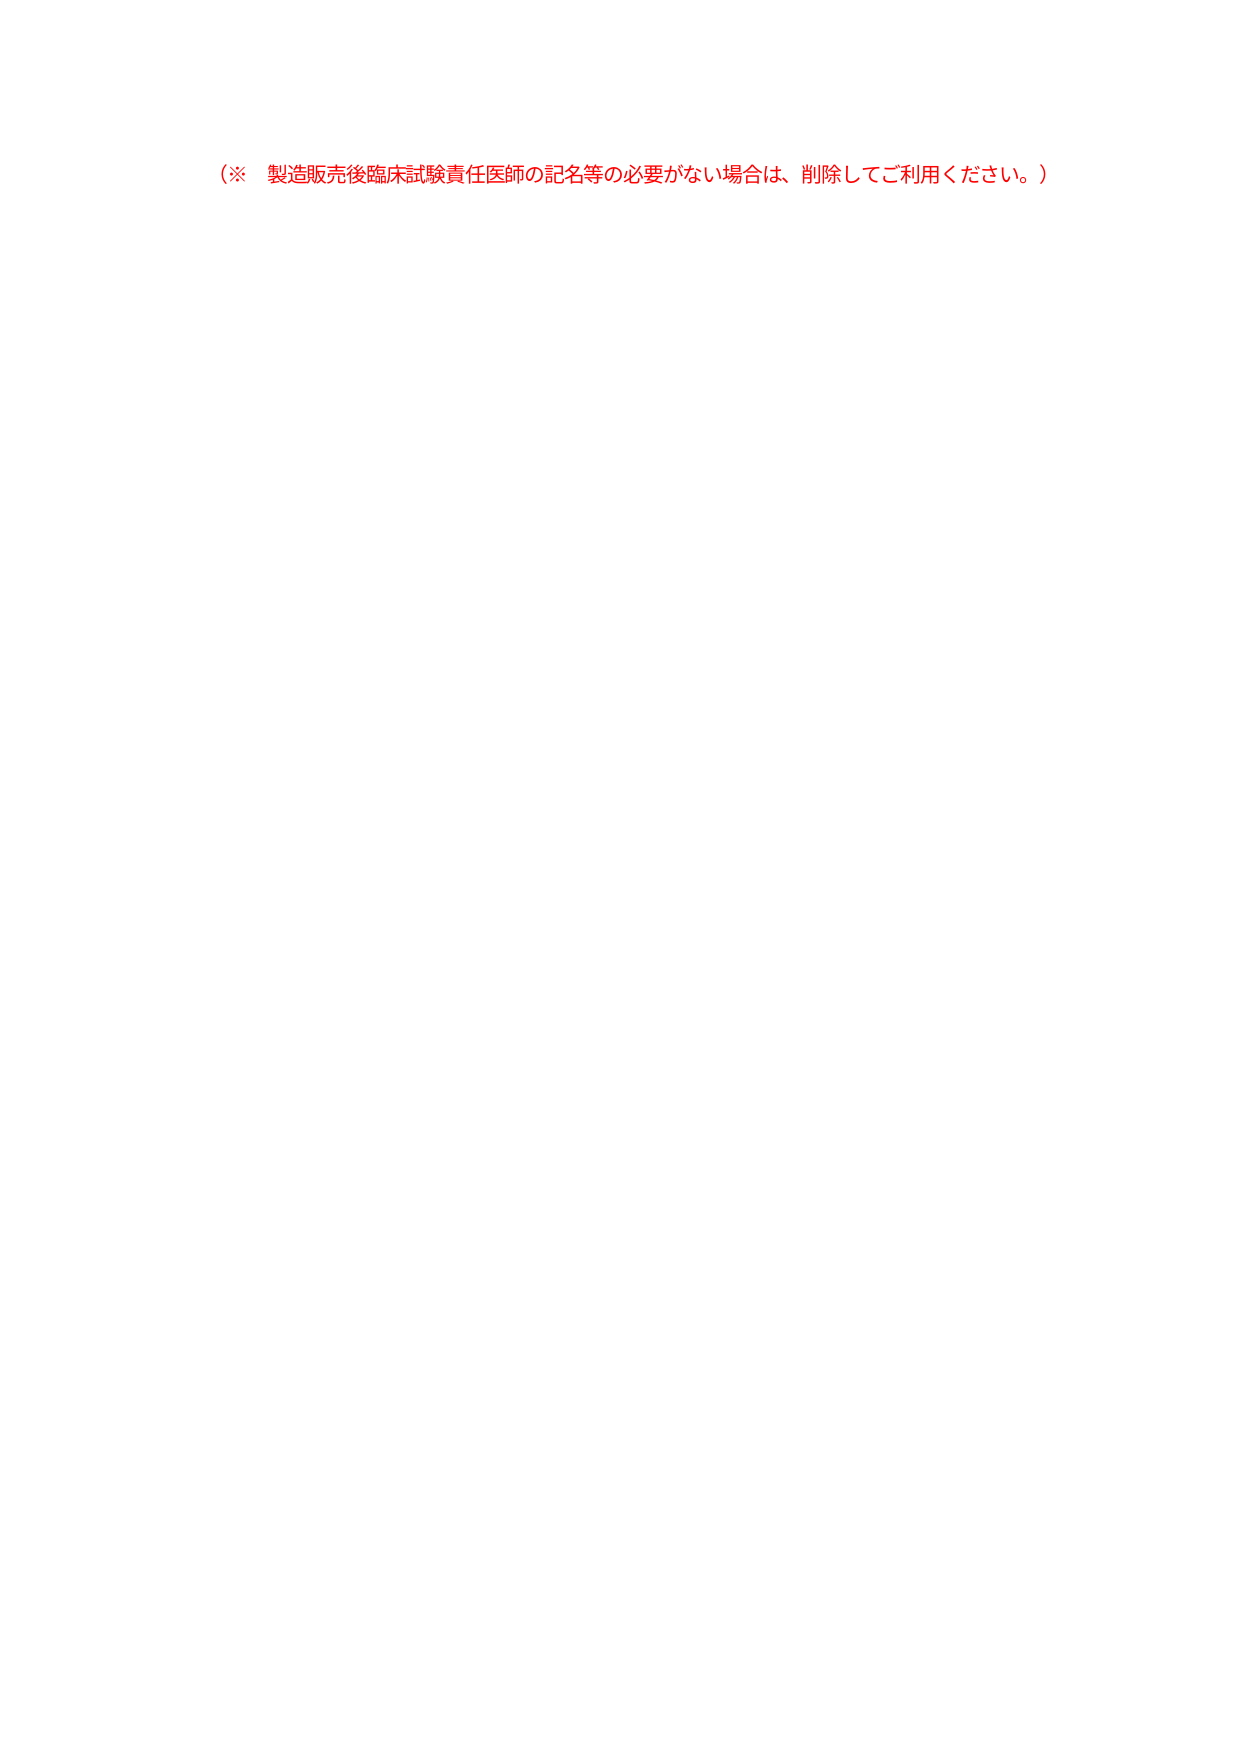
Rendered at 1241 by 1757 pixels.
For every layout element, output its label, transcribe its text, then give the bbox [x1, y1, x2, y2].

text （※ 製造販売後臨床試験責任医師の記名等の必要がない場合は、削除してご利用ください。） [118, 158, 1122, 189]
